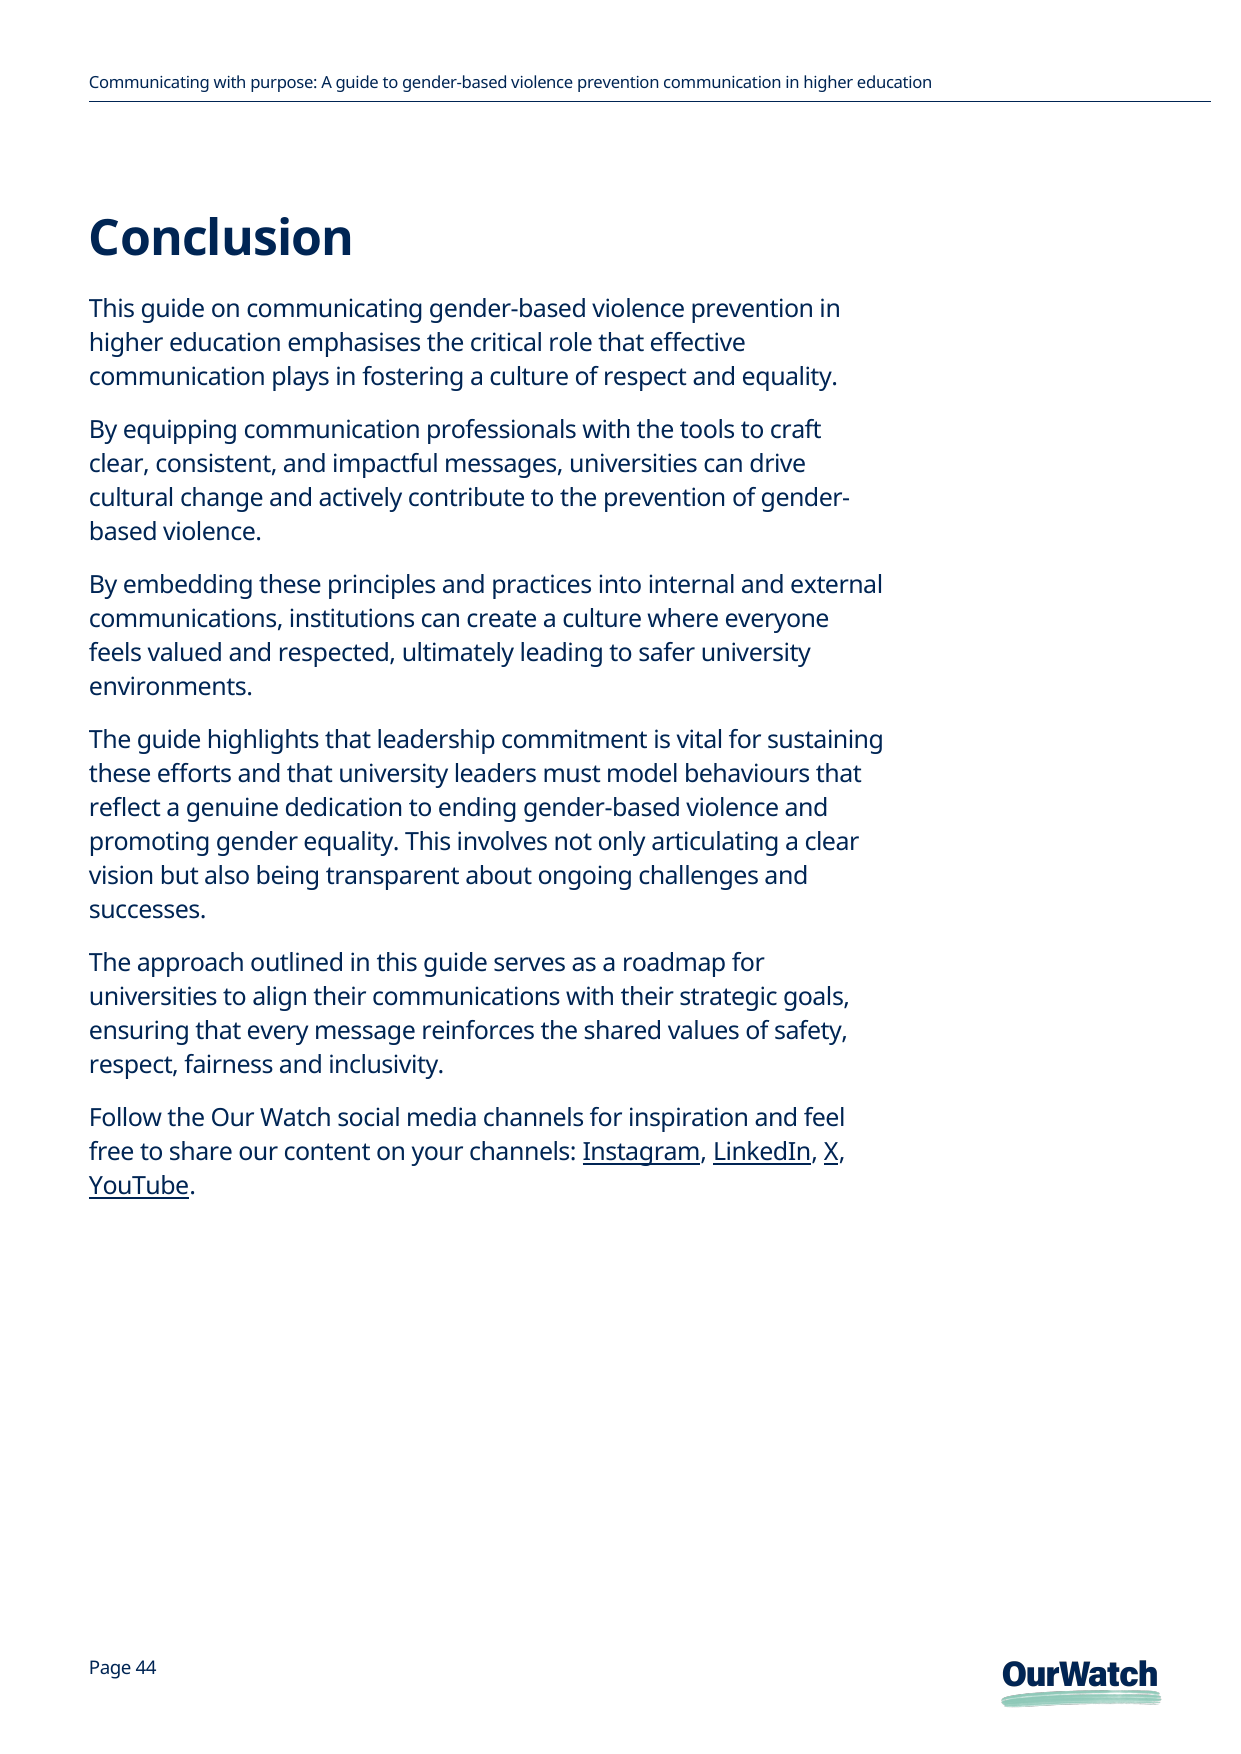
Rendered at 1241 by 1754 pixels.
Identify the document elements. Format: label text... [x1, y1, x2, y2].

text The approach outlined in this guide serves as a roadmap for universities to align their communications with their strategic goals, ensuring that every message reinforces the shared values of safety, respect, fairness and inclusivity. [89, 945, 886, 1081]
text By equipping communication professionals with the tools to craft clear, consistent, and impactful messages, universities can drive cultural change and actively contribute to the prevention of gender-based violence. [89, 412, 886, 548]
text By embedding these principles and practices into internal and external communications, institutions can create a culture where everyone feels valued and respected, ultimately leading to safer university environments. [89, 567, 886, 703]
text The guide highlights that leadership commitment is vital for sustaining these efforts and that university leaders must model behaviours that reflect a genuine dedication to ending gender-based violence and promoting gender equality. This involves not only articulating a clear vision but also being transparent about ongoing challenges and successes. [89, 722, 886, 926]
text Follow the Our Watch social media channels for inspiration and feel free to share our content on your channels: Instagram, LinkedIn, X, YouTube. [89, 1100, 886, 1202]
subtitle Conclusion [89, 202, 886, 270]
picture [978, 1637, 1182, 1732]
text This guide on communicating gender-based violence prevention in higher education emphasises the critical role that effective communication plays in fostering a culture of respect and equality. [89, 291, 886, 393]
